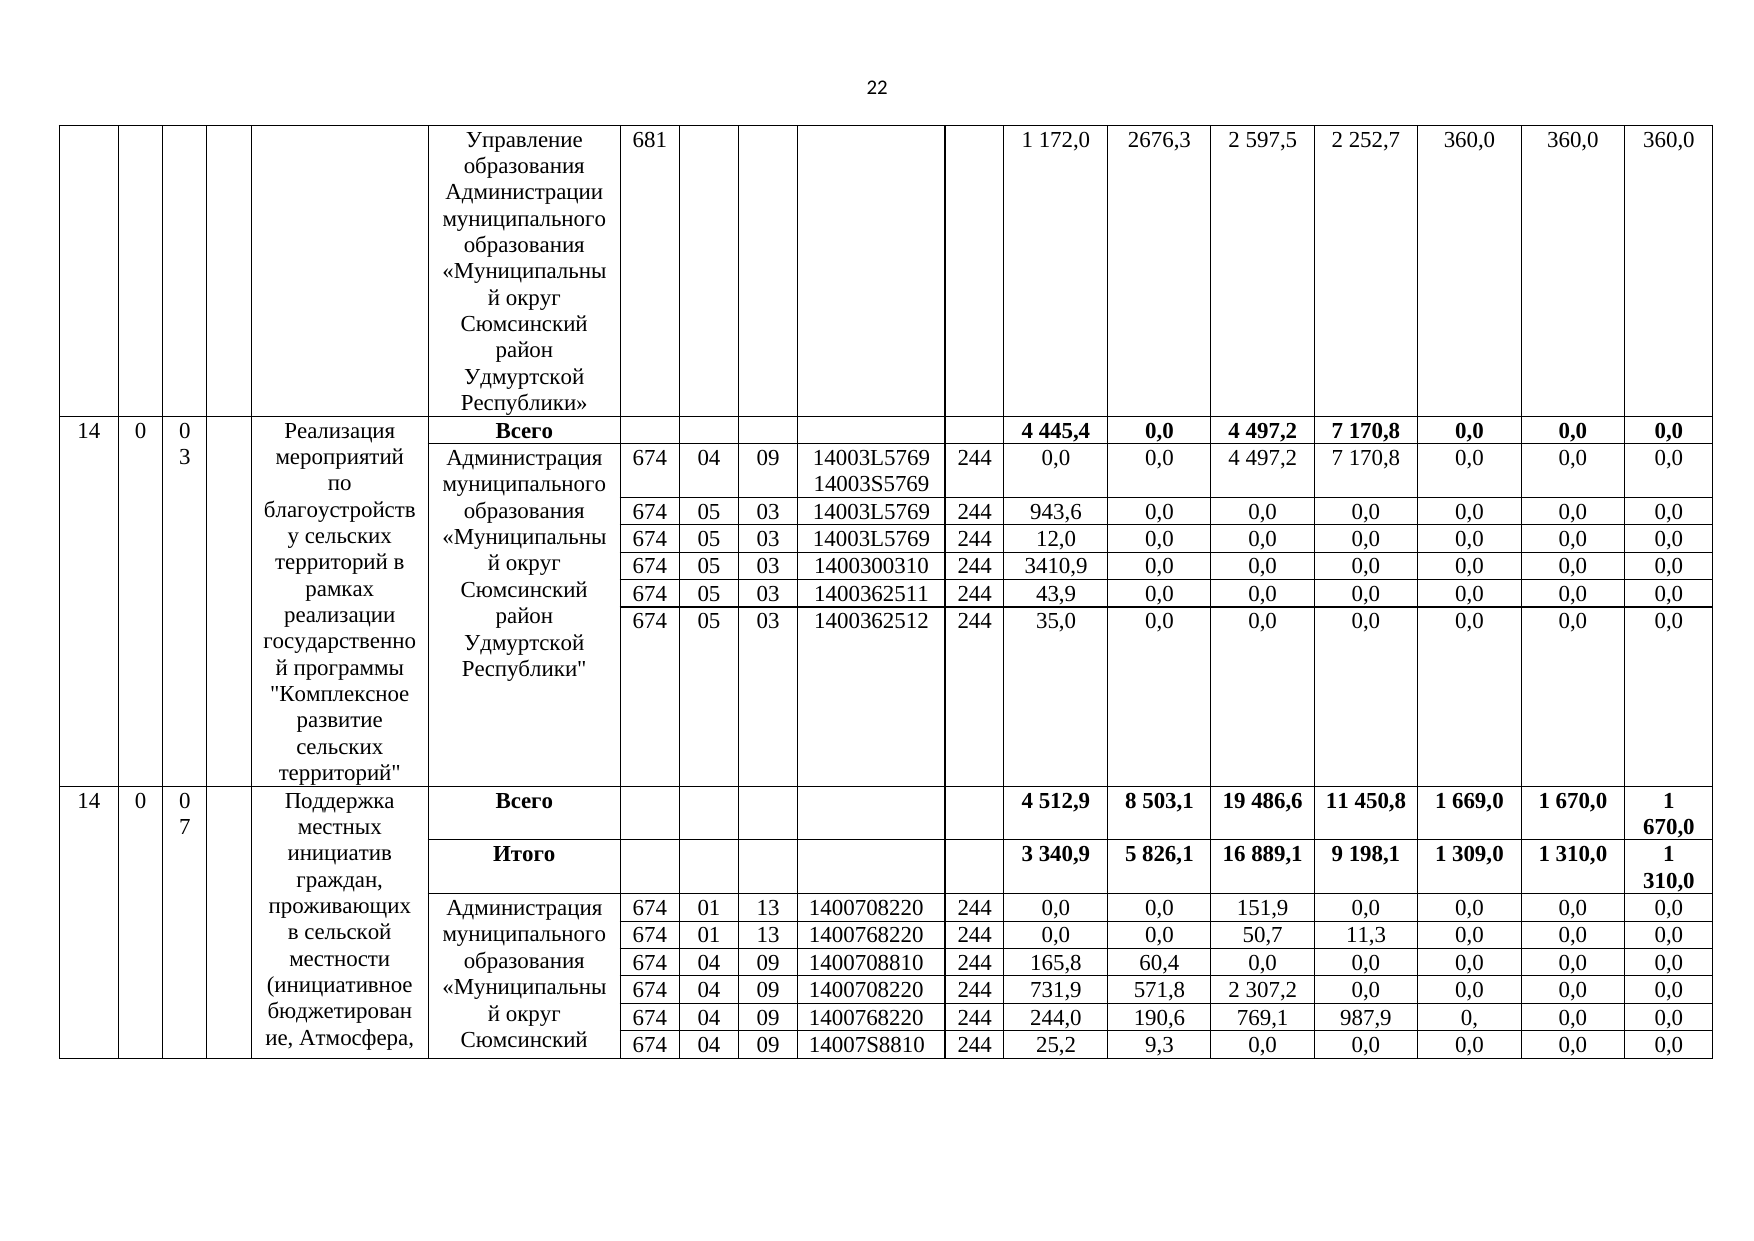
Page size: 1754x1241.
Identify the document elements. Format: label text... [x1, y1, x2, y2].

table_cell 0,0 [1522, 608, 1624, 786]
table_cell 14003L5769 14003S5769 [798, 444, 944, 497]
table_cell 0,0 [1211, 1031, 1314, 1057]
table_cell 04 [680, 1004, 738, 1030]
table_cell 14 [60, 787, 118, 1057]
table_cell 14 [60, 417, 118, 786]
table_cell 0,0 [1418, 525, 1521, 552]
table_cell [680, 787, 738, 839]
table_cell 0,0 [1418, 608, 1521, 786]
table_cell 987,9 [1315, 1004, 1417, 1030]
table_cell [739, 840, 797, 893]
table_cell 0,0 [1211, 525, 1314, 552]
table_cell 0,0 [1315, 1031, 1417, 1057]
table_cell 05 [680, 580, 738, 606]
table_cell 0,0 [1522, 1031, 1624, 1057]
table_cell 8 503,1 [1108, 787, 1210, 839]
table_cell 0,0 [1522, 498, 1624, 524]
table_cell 0,0 [1108, 894, 1210, 921]
table_cell 244 [946, 553, 1003, 579]
table_cell 674 [621, 525, 679, 552]
table_cell 681 [621, 126, 679, 416]
table_cell 0,0 [1418, 553, 1521, 579]
table_cell 674 [621, 1031, 679, 1057]
table_cell 0,0 [1522, 949, 1624, 975]
table_cell 0,0 [1315, 894, 1417, 921]
table_cell 04 [680, 1031, 738, 1057]
table_cell 571,8 [1108, 976, 1210, 1003]
table_cell 5 826,1 [1108, 840, 1210, 893]
table_cell 674 [621, 580, 679, 606]
table_cell [680, 840, 738, 893]
table_cell 0,0 [1211, 608, 1314, 786]
table_cell 360,0 [1625, 126, 1712, 416]
table_cell 674 [621, 608, 679, 786]
table_cell 4 497,2 [1211, 444, 1314, 497]
table_cell 3410,9 [1004, 553, 1107, 579]
table_cell 7 170,8 [1315, 417, 1417, 443]
table_cell 244 [946, 922, 1003, 948]
table_cell 03 [739, 553, 797, 579]
table_cell 769,1 [1211, 1004, 1314, 1030]
table_cell 0,0 [1418, 922, 1521, 948]
table_cell Администрация муниципального образования «Муниципальный округ Сюмсинский район Удмуртской Республики" [429, 894, 620, 1057]
table_cell [739, 417, 797, 443]
table_cell 0,0 [1625, 608, 1712, 786]
table_cell 1400768220 [798, 1004, 944, 1030]
table_cell 0,0 [1004, 922, 1107, 948]
table_cell 1400708810 [798, 949, 944, 975]
table_cell 151,9 [1211, 894, 1314, 921]
table_cell 0,0 [1108, 580, 1210, 606]
table_cell 13 [739, 894, 797, 921]
table_cell 244,0 [1004, 1004, 1107, 1030]
table_cell [621, 417, 679, 443]
table_cell 0,0 [1522, 1004, 1624, 1030]
table_cell [621, 840, 679, 893]
table_cell 0,0 [1108, 498, 1210, 524]
table_cell 0,0 [1625, 444, 1712, 497]
table_cell 0,0 [1625, 580, 1712, 606]
table_cell 0,0 [1522, 976, 1624, 1003]
table_cell [739, 126, 797, 416]
table_cell 0,0 [1211, 553, 1314, 579]
table_cell 0,0 [1108, 553, 1210, 579]
table_cell 674 [621, 949, 679, 975]
table_cell 244 [946, 525, 1003, 552]
table_cell 03 [739, 498, 797, 524]
table_cell 05 [680, 525, 738, 552]
table_cell 731,9 [1004, 976, 1107, 1003]
table_cell 0,0 [1108, 525, 1210, 552]
table_cell 2 307,2 [1211, 976, 1314, 1003]
table_cell [946, 840, 1003, 893]
table_cell [798, 417, 944, 443]
table_cell 0,0 [1211, 498, 1314, 524]
table_cell 35,0 [1004, 608, 1107, 786]
table_cell 360,0 [1522, 126, 1624, 416]
table_cell 0,0 [1315, 949, 1417, 975]
table_cell 0,0 [1418, 976, 1521, 1003]
table_cell 07 [163, 787, 206, 1057]
table_cell 1400708220 [798, 894, 944, 921]
table_cell 0,0 [1522, 553, 1624, 579]
table_cell [798, 126, 944, 416]
table_cell 0,0 [1418, 894, 1521, 921]
table_cell 0,0 [1625, 976, 1712, 1003]
table_cell 12,0 [1004, 525, 1107, 552]
table_cell 360,0 [1418, 126, 1521, 416]
table_cell 0,0 [1004, 894, 1107, 921]
table_cell 05 [680, 498, 738, 524]
table_cell 0,0 [1108, 922, 1210, 948]
table_cell 0,0 [1108, 417, 1210, 443]
table_cell 09 [739, 444, 797, 497]
table_cell [946, 787, 1003, 839]
table_cell 14003L5769 [798, 498, 944, 524]
table_cell 0,0 [1315, 525, 1417, 552]
table_cell 244 [946, 1031, 1003, 1057]
table_cell 0,0 [1625, 1031, 1712, 1057]
table_cell 1400362512 [798, 608, 944, 786]
table_cell 01 [680, 922, 738, 948]
table_cell 0,0 [1522, 894, 1624, 921]
table_cell 674 [621, 1004, 679, 1030]
table_cell 2 252,7 [1315, 126, 1417, 416]
table_cell [207, 787, 251, 1057]
table_cell [946, 417, 1003, 443]
table_cell 244 [946, 1004, 1003, 1030]
table_cell 60,4 [1108, 949, 1210, 975]
table_cell 0,0 [1108, 444, 1210, 497]
table_cell 0,0 [1418, 417, 1521, 443]
table_cell 0,0 [1625, 417, 1712, 443]
table_cell 0,0 [1625, 1004, 1712, 1030]
table_cell 0,0 [1625, 922, 1712, 948]
table_cell 05 [680, 608, 738, 786]
table_cell 14007S8810 [798, 1031, 944, 1057]
table_cell 0,0 [1418, 1031, 1521, 1057]
table_cell 0,0 [1522, 525, 1624, 552]
table_cell [739, 787, 797, 839]
table_cell 4 445,4 [1004, 417, 1107, 443]
table_cell Реализация мероприятий по благоустройству сельских территорий в рамках реализации государственной программы "Комплексное развитие сельских территорий" [252, 417, 428, 786]
table_cell 0,0 [1522, 922, 1624, 948]
table_cell [798, 787, 944, 839]
table_cell 674 [621, 498, 679, 524]
table_cell 1400708220 [798, 976, 944, 1003]
table_cell 0,0 [1418, 498, 1521, 524]
table_cell 0,0 [1315, 498, 1417, 524]
table_cell 14003L5769 [798, 525, 944, 552]
table_cell [680, 126, 738, 416]
table_cell 1400300310 [798, 553, 944, 579]
table_cell 0,0 [1315, 553, 1417, 579]
table_cell 0,0 [1522, 580, 1624, 606]
table_cell 943,6 [1004, 498, 1107, 524]
table_cell Всего [429, 787, 620, 839]
table_cell 0,0 [1625, 525, 1712, 552]
table_cell 4 512,9 [1004, 787, 1107, 839]
table_cell 0,0 [1315, 580, 1417, 606]
table_cell 1 172,0 [1004, 126, 1107, 416]
table_cell 11 450,8 [1315, 787, 1417, 839]
table_cell 09 [739, 1031, 797, 1057]
table_cell 2 597,5 [1211, 126, 1314, 416]
table_cell 0,0 [1522, 444, 1624, 497]
table_cell 0,0 [1625, 553, 1712, 579]
table_cell 244 [946, 444, 1003, 497]
table_cell 50,7 [1211, 922, 1314, 948]
table_cell 244 [946, 608, 1003, 786]
table_cell 1 309,0 [1418, 840, 1521, 893]
table_cell 9,3 [1108, 1031, 1210, 1057]
table_cell [798, 840, 944, 893]
table_cell 11,3 [1315, 922, 1417, 948]
table_cell 03 [739, 608, 797, 786]
table_cell 0,0 [1418, 580, 1521, 606]
table_cell 09 [739, 1004, 797, 1030]
table_cell 04 [680, 976, 738, 1003]
table_cell 0,0 [1625, 498, 1712, 524]
table_cell 674 [621, 976, 679, 1003]
table_cell 03 [163, 417, 206, 786]
table_cell Всего [429, 417, 620, 443]
table_cell 674 [621, 894, 679, 921]
table_cell 1 670,0 [1625, 787, 1712, 839]
table_cell 03 [739, 525, 797, 552]
table_cell 09 [739, 949, 797, 975]
table_cell 0,0 [1418, 444, 1521, 497]
table_cell 3 340,9 [1004, 840, 1107, 893]
table_cell 0,0 [1211, 580, 1314, 606]
table_cell 25,2 [1004, 1031, 1107, 1057]
table_cell 0,0 [1211, 949, 1314, 975]
table_cell [207, 417, 251, 786]
table_cell 1400768220 [798, 922, 944, 948]
table_cell 2676,3 [1108, 126, 1210, 416]
table_cell Администрация муниципального образования «Муниципальный округ Сюмсинский район Удмуртской Республики" [429, 444, 620, 786]
table_cell 1 669,0 [1418, 787, 1521, 839]
table_cell 0,0 [1004, 444, 1107, 497]
table_cell Итого [429, 840, 620, 893]
table_cell 0, [1418, 1004, 1521, 1030]
table_cell [946, 126, 1003, 416]
table_cell 674 [621, 922, 679, 948]
table_cell 0 [119, 787, 162, 1057]
table_cell 01 [680, 894, 738, 921]
table_cell 13 [739, 922, 797, 948]
table_cell 09 [739, 976, 797, 1003]
table_cell 0,0 [1315, 608, 1417, 786]
table_cell 1 310,0 [1522, 840, 1624, 893]
table_cell 244 [946, 580, 1003, 606]
table_cell Поддержка местных инициатив граждан, проживающих в сельской местности (инициативное бюджетирование, Атмосфера, самообложение и др.) [252, 787, 428, 1057]
table_cell 43,9 [1004, 580, 1107, 606]
table_cell 244 [946, 976, 1003, 1003]
table_cell [621, 787, 679, 839]
table_cell 9 198,1 [1315, 840, 1417, 893]
table_cell 0,0 [1418, 949, 1521, 975]
table_cell 04 [680, 949, 738, 975]
table_cell 674 [621, 444, 679, 497]
table_cell 0,0 [1522, 417, 1624, 443]
table_cell 0,0 [1625, 949, 1712, 975]
table_cell 165,8 [1004, 949, 1107, 975]
table_cell [680, 417, 738, 443]
table_cell 7 170,8 [1315, 444, 1417, 497]
table_cell 1400362511 [798, 580, 944, 606]
table_cell 244 [946, 949, 1003, 975]
table_cell 1 310,0 [1625, 840, 1712, 893]
table_cell 03 [739, 580, 797, 606]
table_cell 0,0 [1315, 976, 1417, 1003]
table_cell 190,6 [1108, 1004, 1210, 1030]
table_cell 1 670,0 [1522, 787, 1624, 839]
table_cell 05 [680, 553, 738, 579]
table_cell Управление образования Администрации муниципального образования «Муниципальный округ Сюмсинский район Удмуртской Республики» [429, 126, 620, 416]
table_cell 244 [946, 894, 1003, 921]
table_cell 16 889,1 [1211, 840, 1314, 893]
table_cell 04 [680, 444, 738, 497]
table_cell 4 497,2 [1211, 417, 1314, 443]
table_cell 674 [621, 553, 679, 579]
table_cell 19 486,6 [1211, 787, 1314, 839]
table_cell 0,0 [1625, 894, 1712, 921]
table_cell 244 [946, 498, 1003, 524]
table_cell 0,0 [1108, 608, 1210, 786]
table_cell 0 [119, 417, 162, 786]
